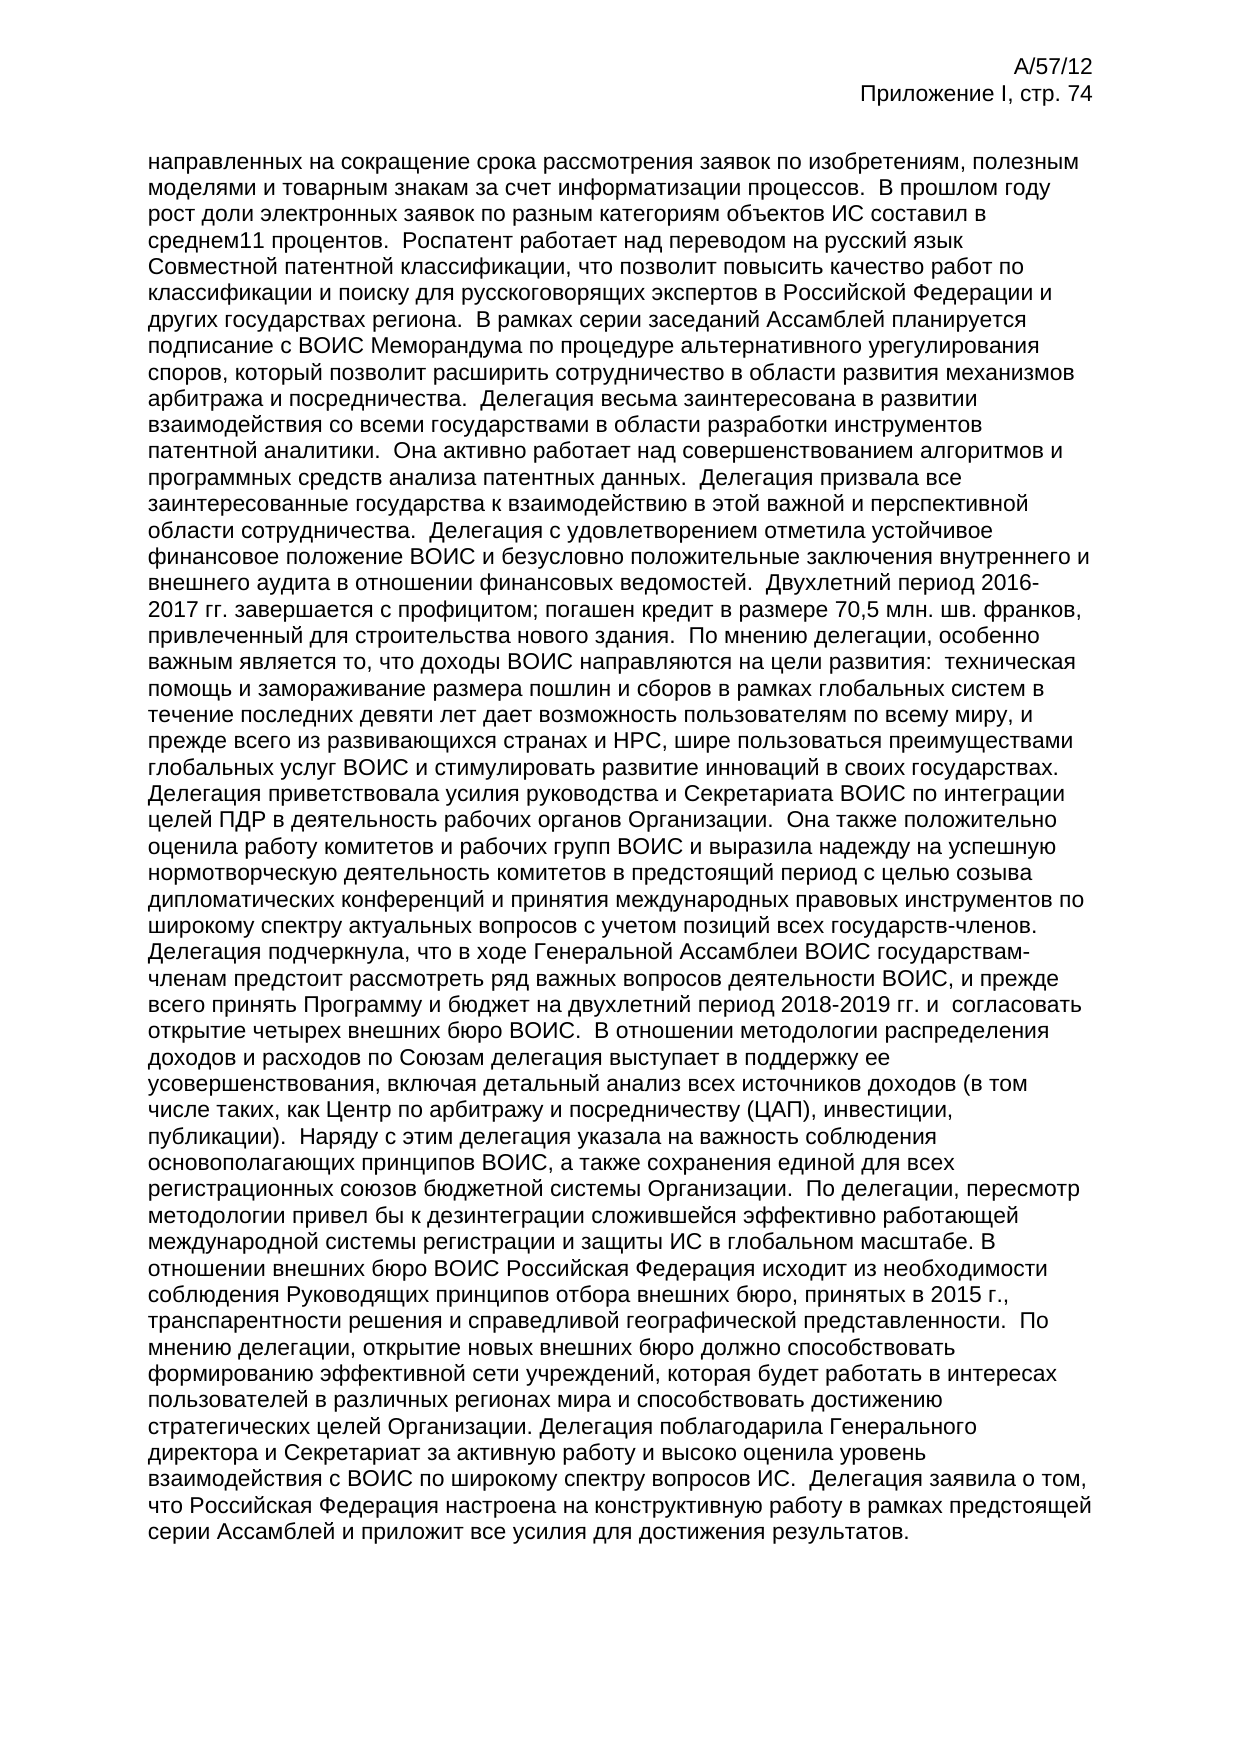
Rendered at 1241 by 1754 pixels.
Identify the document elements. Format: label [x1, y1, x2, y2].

list [146, 148, 1093, 1544]
